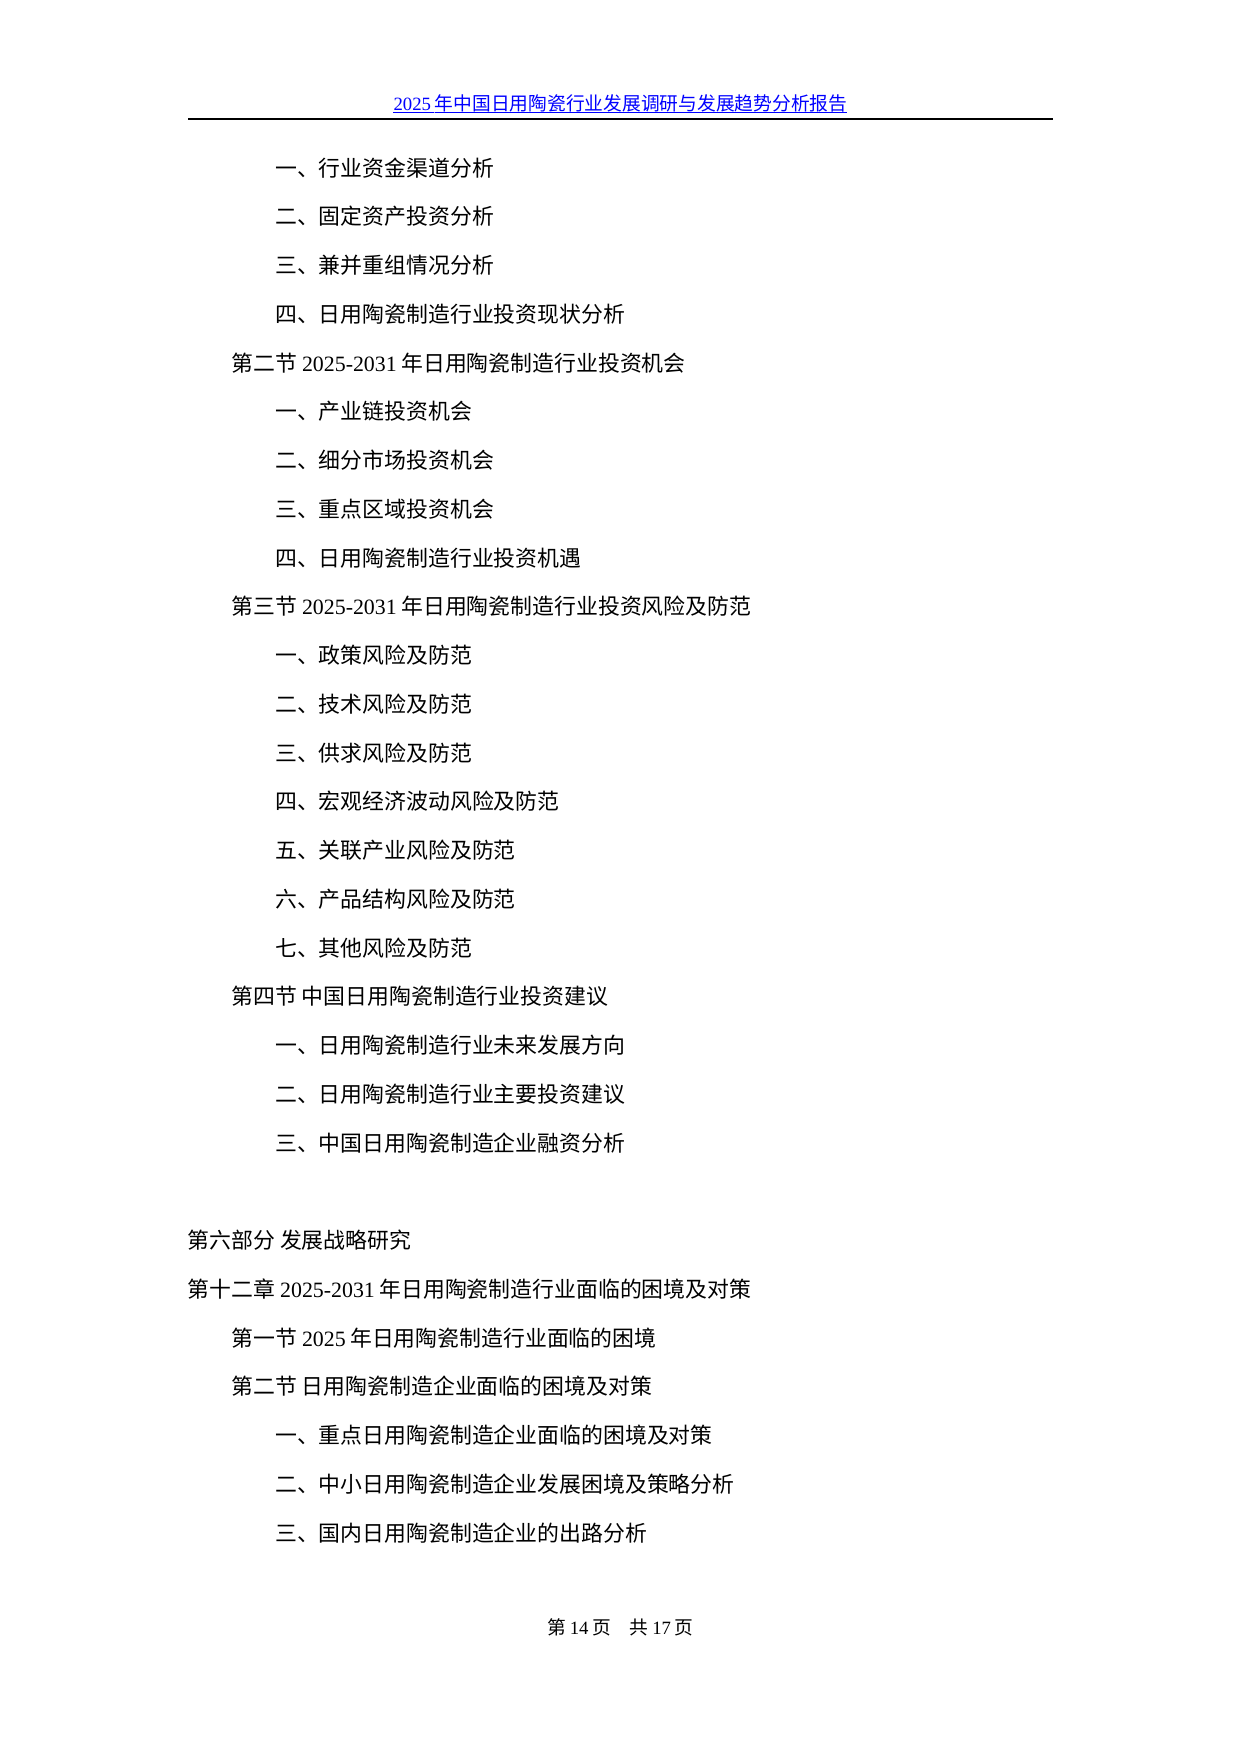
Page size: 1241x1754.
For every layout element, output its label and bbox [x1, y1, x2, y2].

text [187, 150, 1053, 1548]
